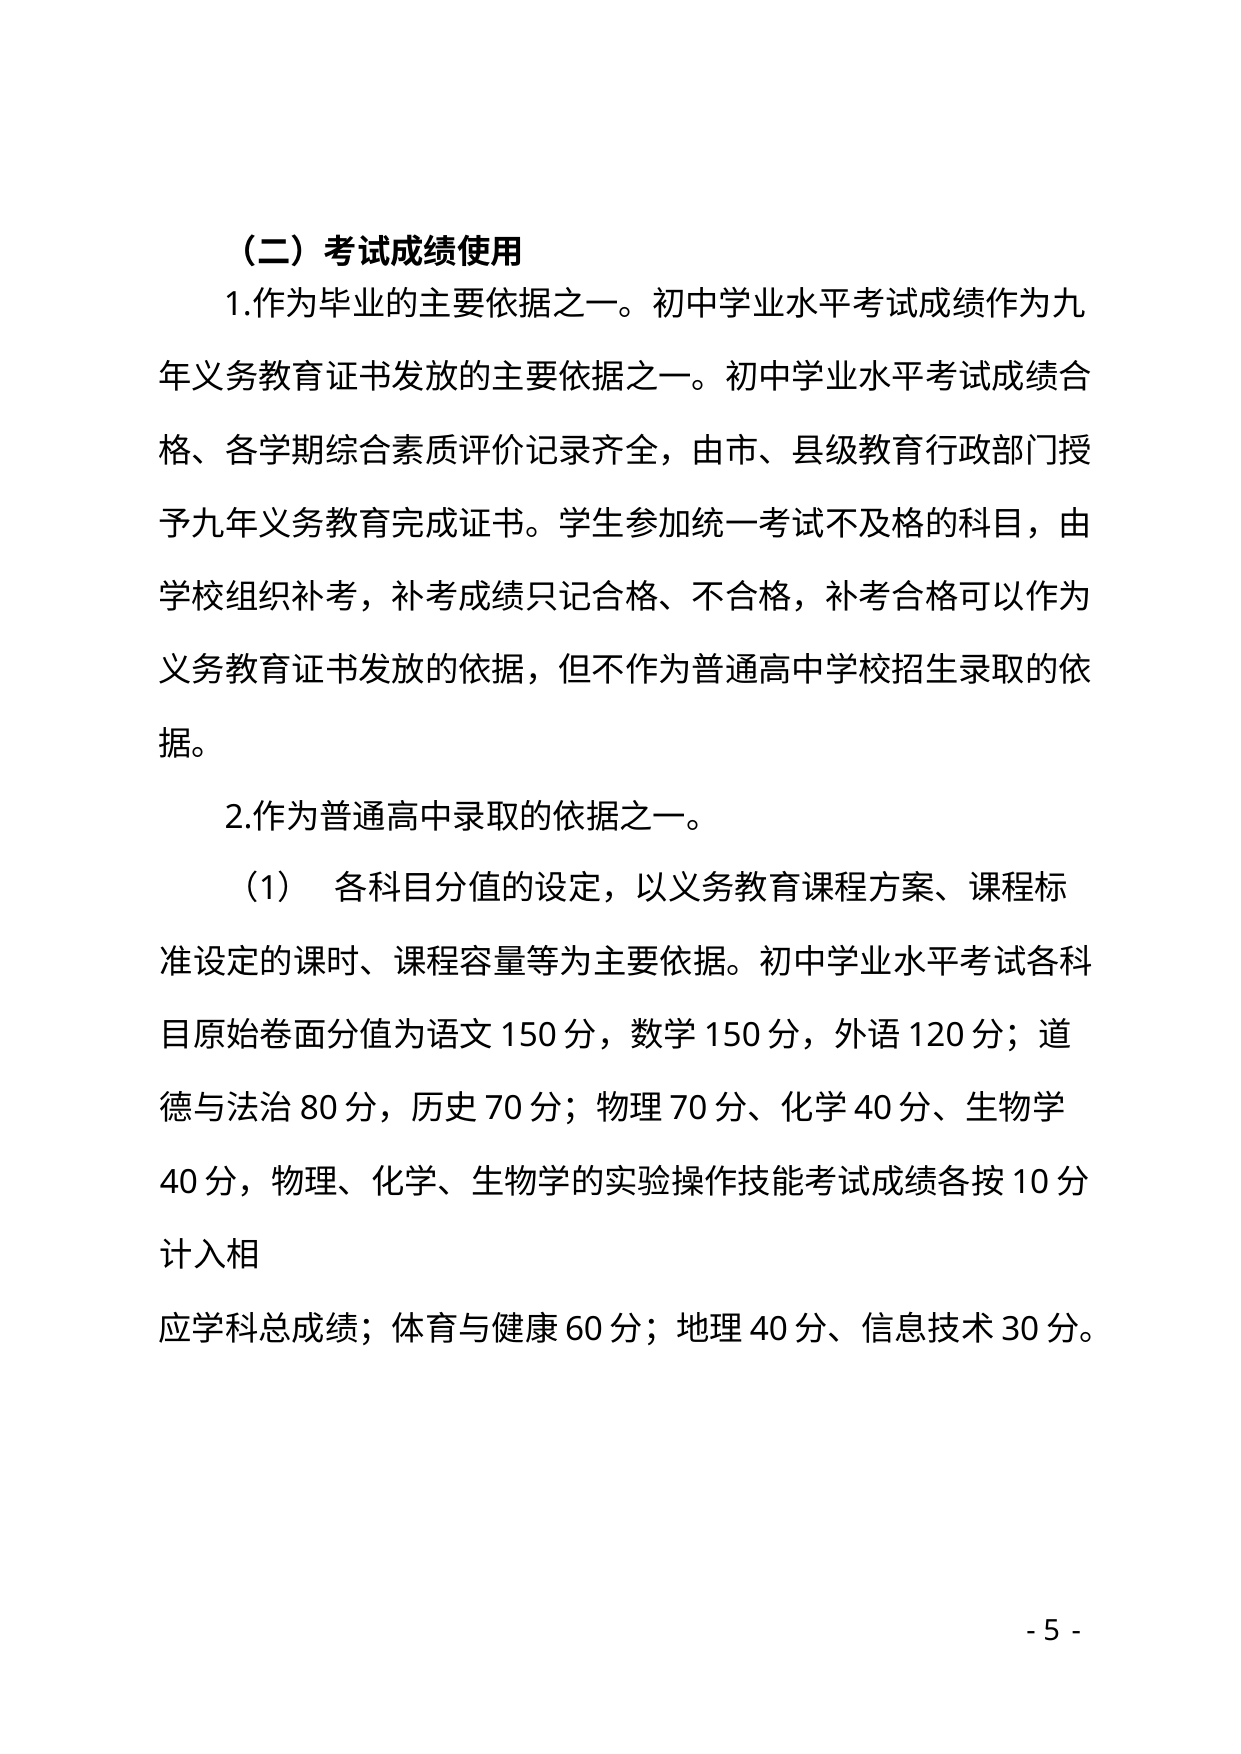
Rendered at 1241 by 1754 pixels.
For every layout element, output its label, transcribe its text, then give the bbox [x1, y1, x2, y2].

subtitle （二）考试成绩使用 [224, 225, 1081, 273]
text 2.作为普通高中录取的依据之一。 [224, 790, 1098, 838]
list 各科目分值的设定，以义务教育课程方案、课程标准设定的课时、课程容量等为主要依据。初中学业水平考试各科目原始卷面分值为语文150分，数学150分，外语120分；道德与法治80分，历史70分；物理70分、化学40分、生物学40分，物理、化学、生物学的实验操作技能考试成绩各按10分计入相 [159, 861, 1098, 1276]
text 1.作为毕业的主要依据之一。初中学业水平考试成绩作为九年义务教育证书发放的主要依据之一。初中学业水平考试成绩合格、各学期综合素质评价记录齐全，由市、县级教育行政部门授予九年义务教育完成证书。学生参加统一考试不及格的科目，由学校组织补考，补考成绩只记合格、不合格，补考合格可以作为义务教育证书发放的依据，但不作为普通高中学校招生录取的依据。 [158, 277, 1098, 764]
text 应学科总成绩；体育与健康60分；地理40分、信息技术30分。 [158, 1302, 1098, 1399]
